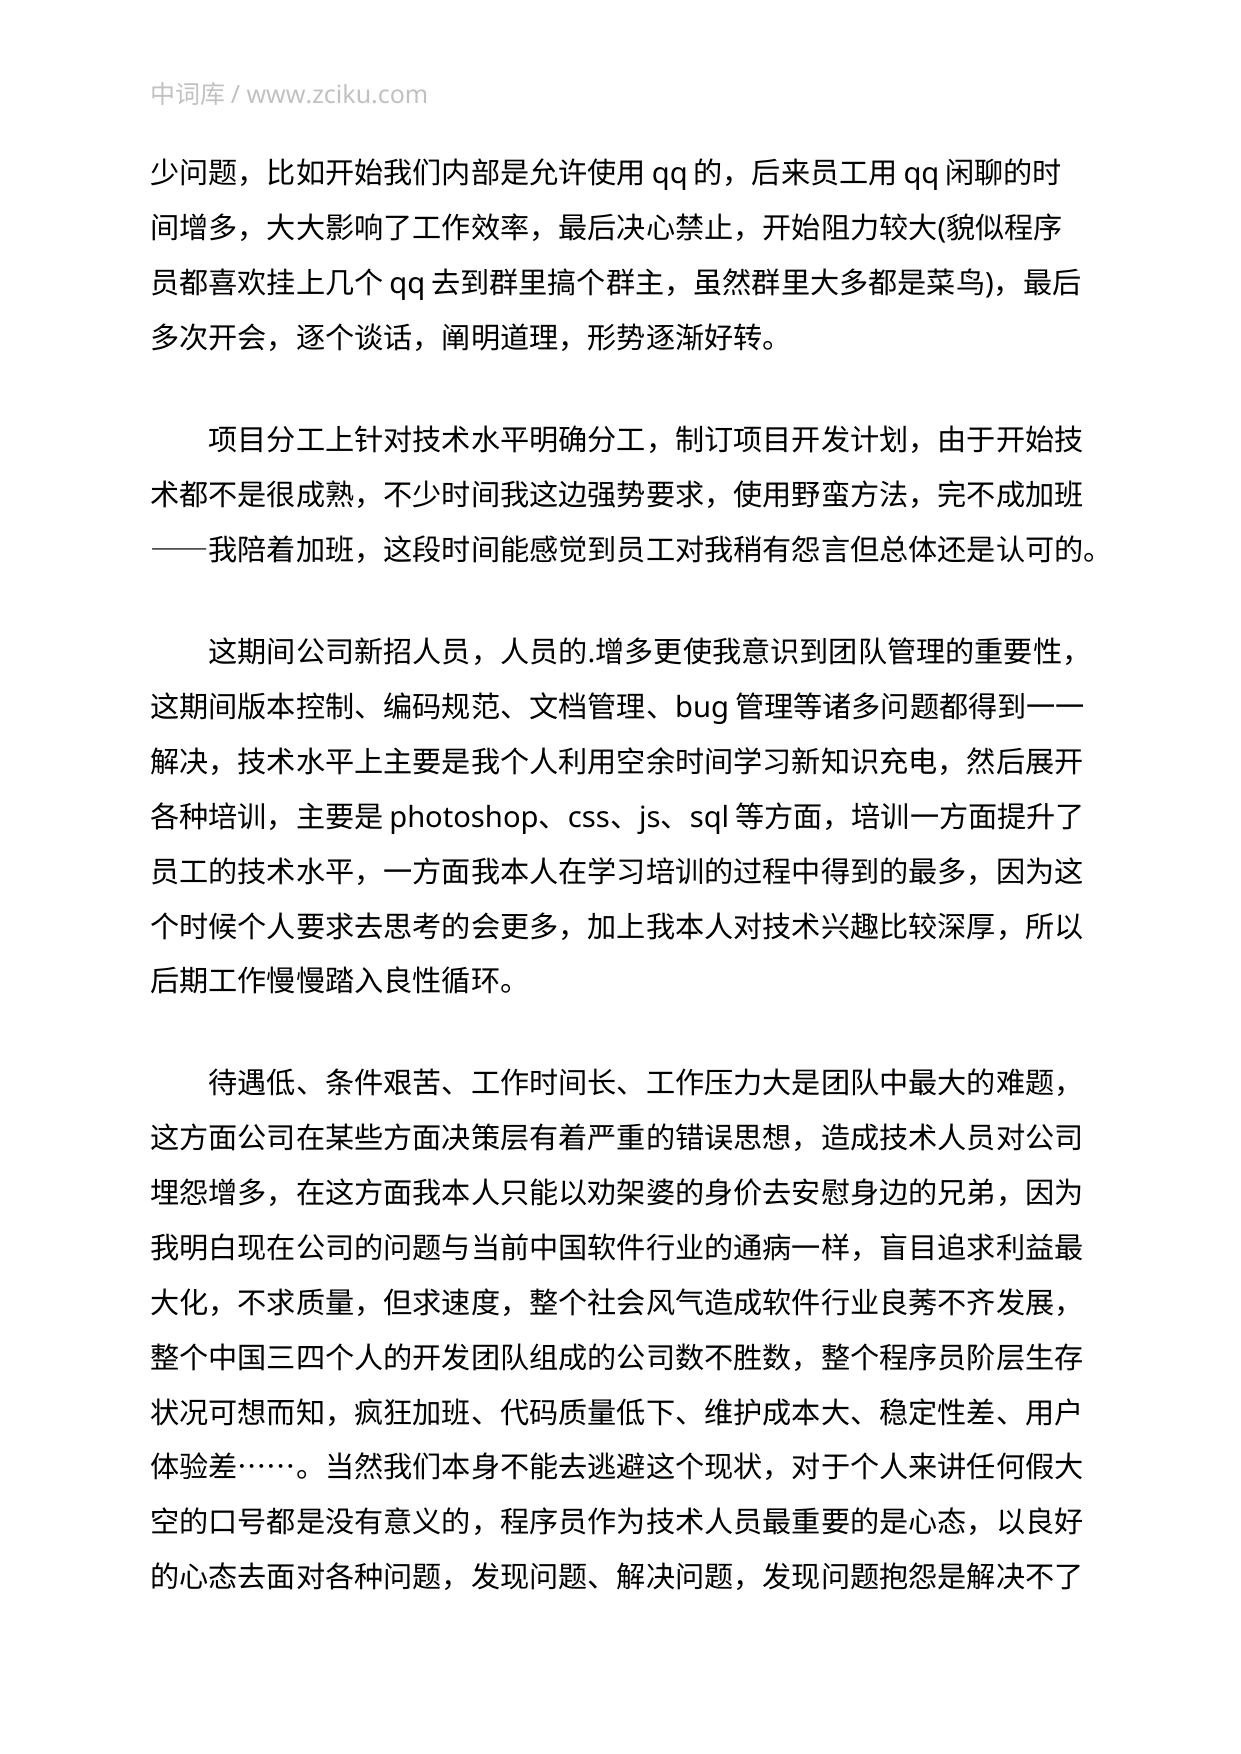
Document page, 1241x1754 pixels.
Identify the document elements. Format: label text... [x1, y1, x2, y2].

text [150, 1060, 1090, 1596]
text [150, 150, 1090, 357]
text 这期间公司新招人员，人员的.增多更使我意识到团队管理的重要性，这期间版本控制、编码规范、文档管理、bug管理等诸多问题都得到一一解决，技术水平上主要是我个人利用空余时间学习新知识充电，然后展开各种培训，主要是photoshop、css、js、sql等方面，培训一方面提升了员工的技术水平，一方面我本人在学习培训的过程中得到的最多，因为这个时候个人要求去思考的会更多，加上我本人对技术兴趣比较深厚，所以后期工作慢慢踏入良性循环。 [150, 628, 1090, 1000]
text 项目分工上针对技术水平明确分工，制订项目开发计划，由于开始技术都不是很成熟，不少时间我这边强势要求，使用野蛮方法，完不成加班——我陪着加班，这段时间能感觉到员工对我稍有怨言但总体还是认可的。 [150, 417, 1090, 569]
